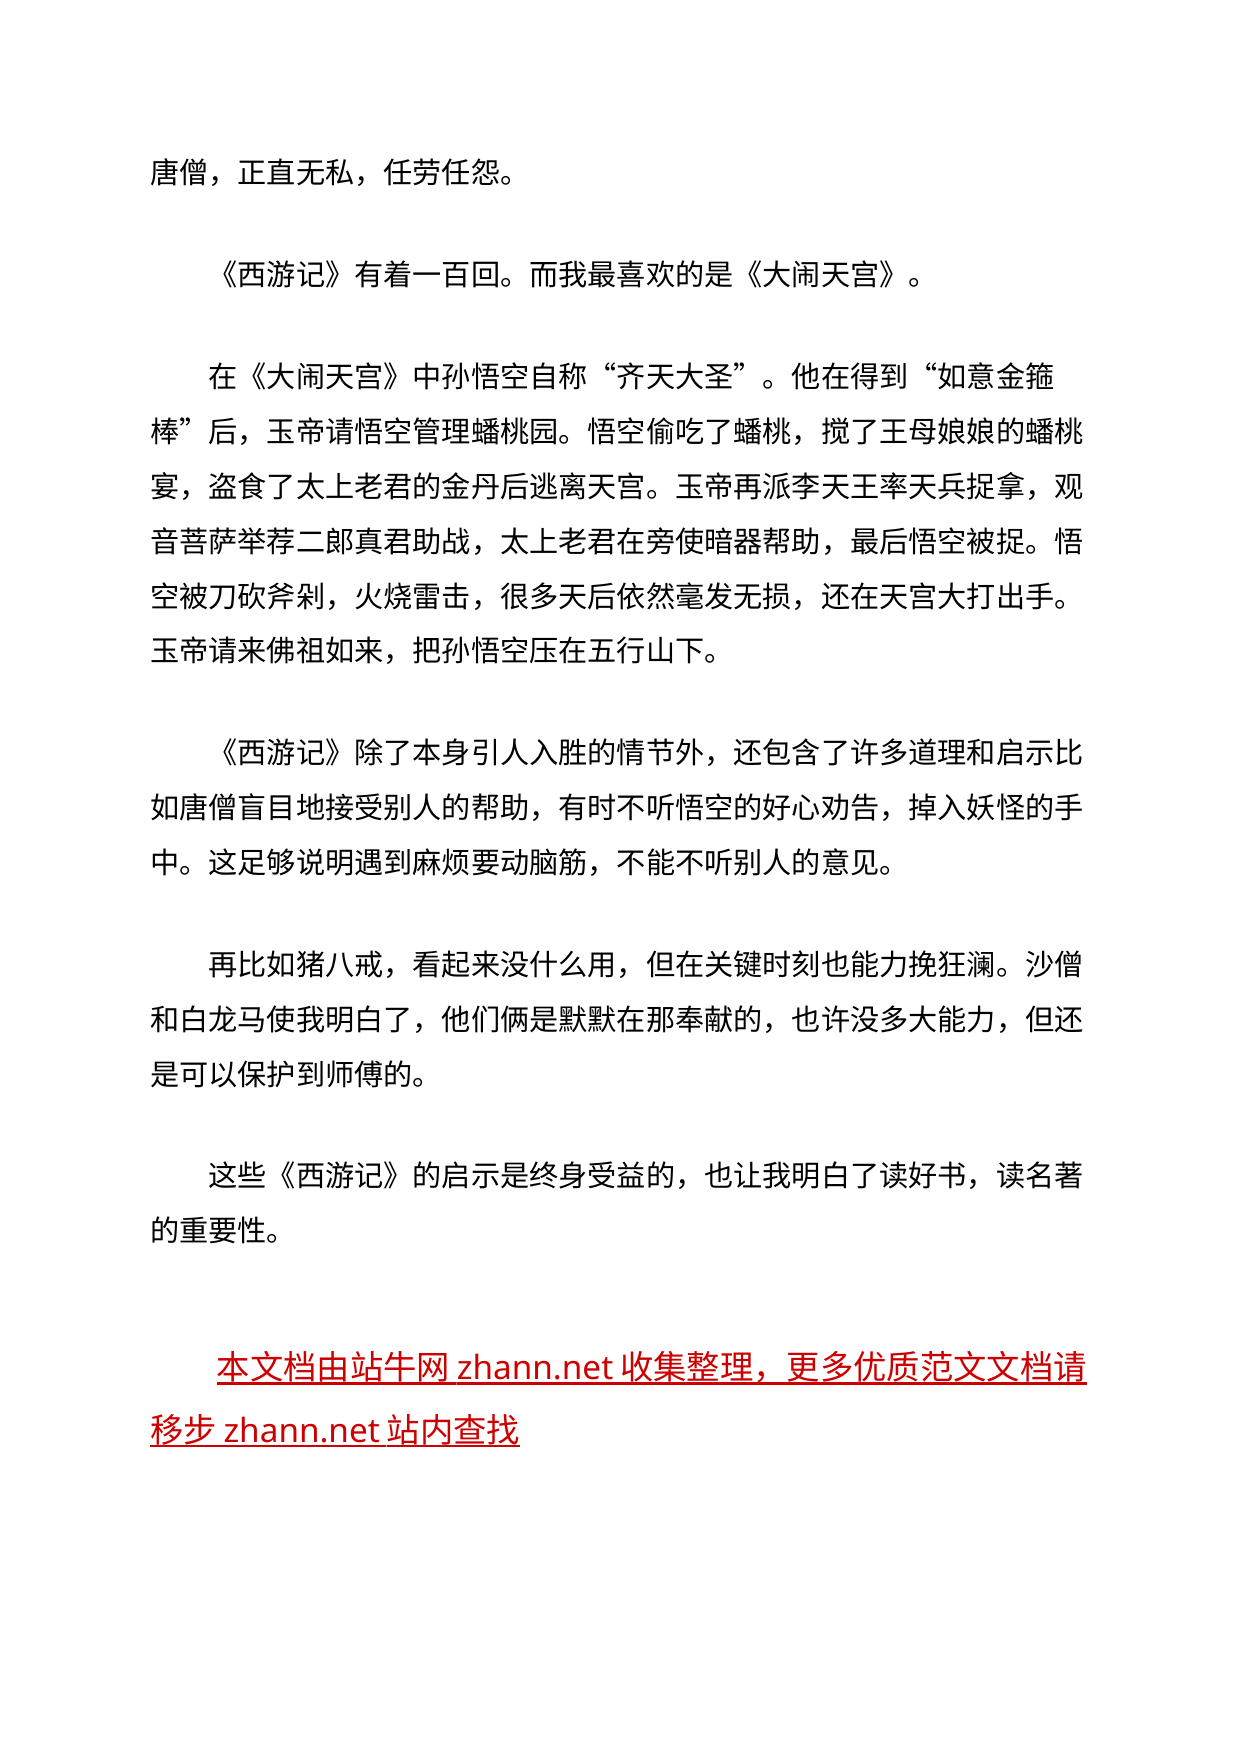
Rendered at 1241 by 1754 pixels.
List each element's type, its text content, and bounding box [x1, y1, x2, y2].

text 本文档由站牛网zhann.net收集整理，更多优质范文文档请移步zhann.net站内查找 [150, 1341, 1090, 1452]
text 再比如猪八戒，看起来没什么用，但在关键时刻也能力挽狂澜。沙僧和白龙马使我明白了，他们俩是默默在那奉献的，也许没多大能力，但还是可以保护到师傅的。 [150, 941, 1090, 1093]
text 这些《西游记》的启示是终身受益的，也让我明白了读好书，读名著的重要性。 [150, 1153, 1090, 1250]
text 《西游记》除了本身引人入胜的情节外，还包含了许多道理和启示比如唐僧盲目地接受别人的帮助，有时不听悟空的好心劝告，掉入妖怪的手中。这足够说明遇到麻烦要动脑筋，不能不听别人的意见。 [150, 730, 1090, 882]
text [150, 150, 1090, 192]
text 《西游记》有着一百回。而我最喜欢的是《大闹天宫》。 [150, 252, 1090, 294]
text 在《大闹天宫》中孙悟空自称“齐天大圣”。他在得到“如意金箍棒”后，玉帝请悟空管理蟠桃园。悟空偷吃了蟠桃，搅了王母娘娘的蟠桃宴，盗食了太上老君的金丹后逃离天宫。玉帝再派李天王率天兵捉拿，观音菩萨举荐二郞真君助战，太上老君在旁使暗器帮助，最后悟空被捉。悟空被刀砍斧剁，火烧雷击，很多天后依然毫发无损，还在天宫大打出手。玉帝请来佛祖如来，把孙悟空压在五行山下。 [150, 353, 1090, 670]
